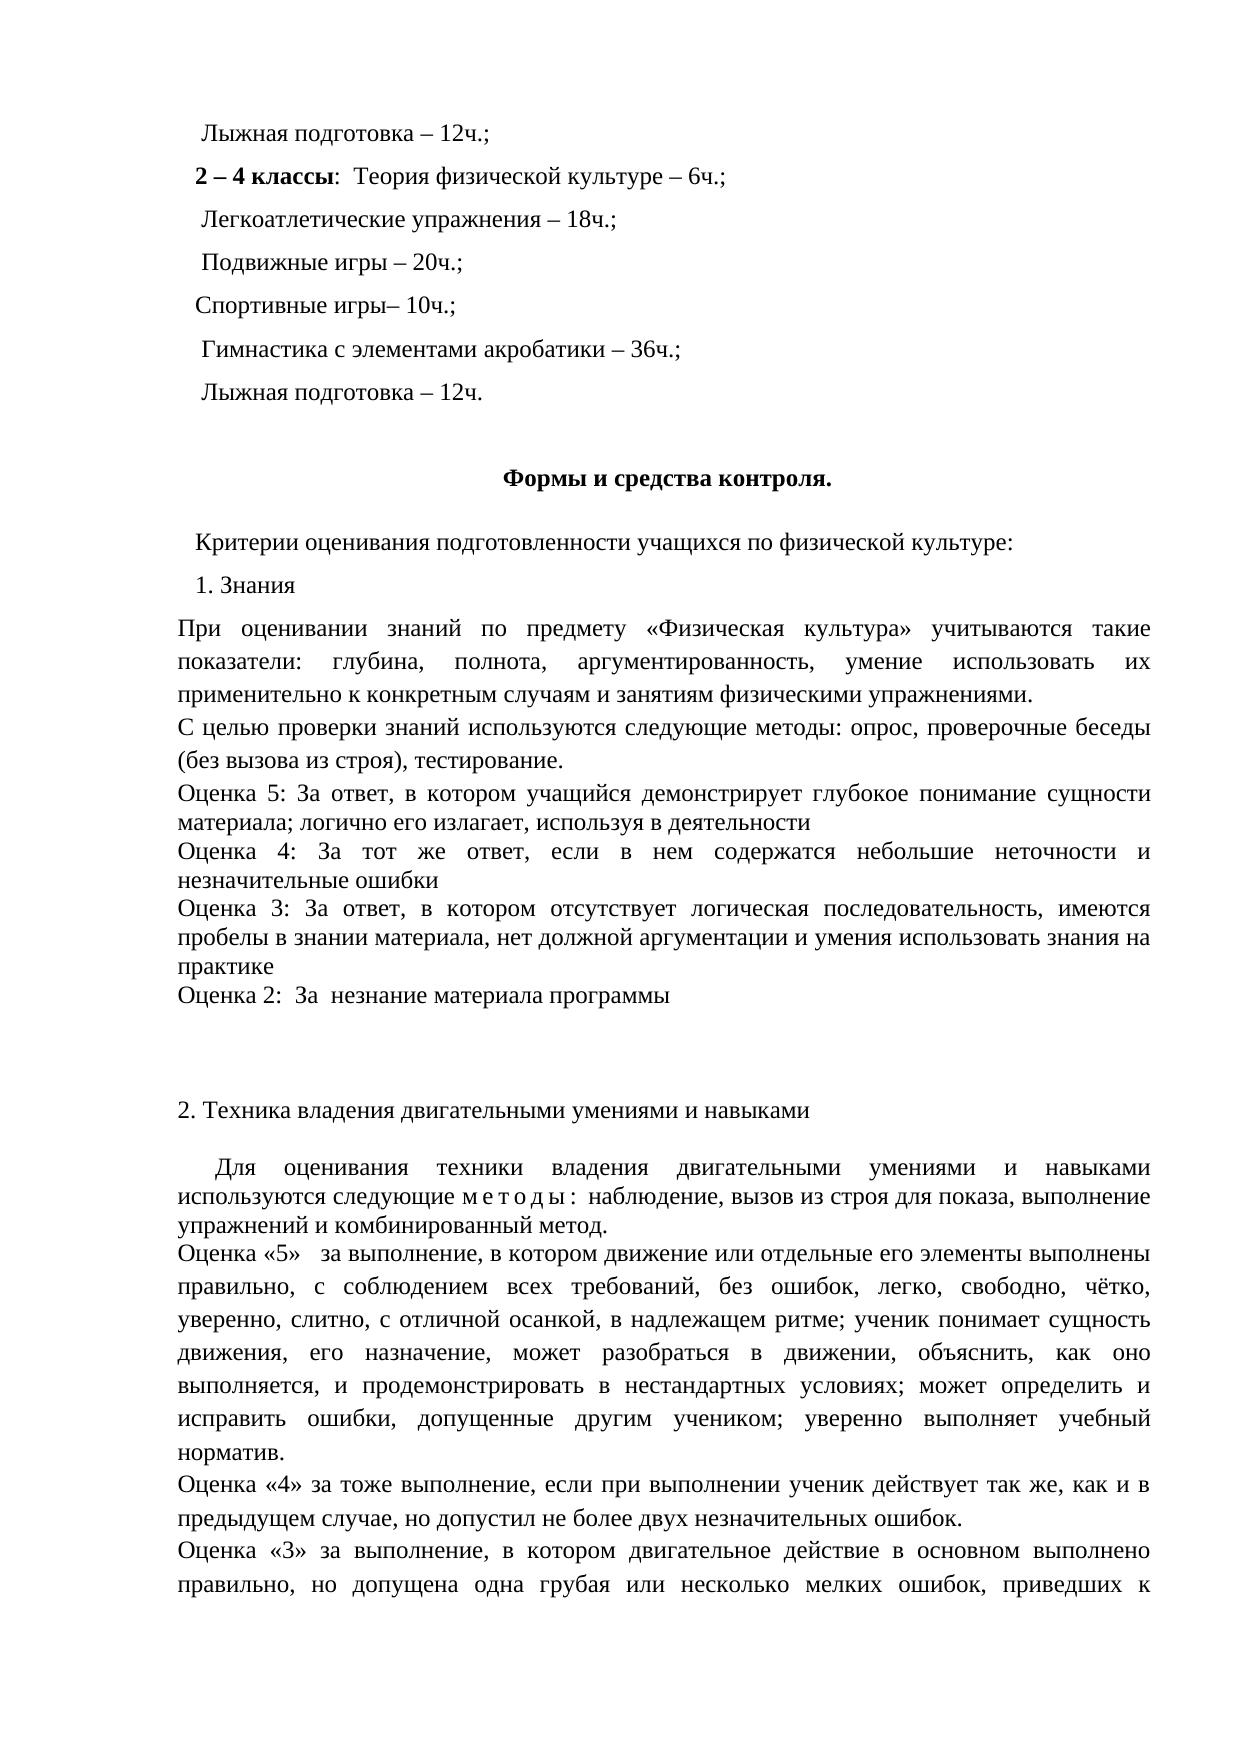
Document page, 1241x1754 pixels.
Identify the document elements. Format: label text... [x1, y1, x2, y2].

text Критерии оценивания подготовленности учащихся по физической культуре: [195, 527, 1140, 556]
text Лыжная подготовка – 12ч.; [195, 118, 1140, 147]
text Оценка «4» за тоже выполнение, если при выполнении ученик действует так же, как и в предыдущем случае, но допустил не более двух незначительных ошибок. [177, 1469, 1152, 1531]
text Оценка «5» за выполнение, в котором движение или отдельные его элементы выполнены правильно, с соблюдением всех требований, без ошибок, легко, свободно, чётко, уверенно, слитно, с отличной осанкой, в надлежащем ритме; ученик понимает сущность движения, его назначение, может разобраться в движении, объяснить, как оно выполняется, и продемонстрировать в нестандартных условиях; может определить и исправить ошибки, допущенные другим учеником; уверенно выполняет учебный норматив. [177, 1238, 1152, 1465]
text Гимнастика с элементами акробатики – 36ч.; [195, 334, 1140, 362]
text При оценивании знаний по предмету «Физическая культура» учитываются такие показатели: глубина, полнота, аргументированность, умение использовать их применительно к конкретным случаям и занятиям физическими упражнениями. [177, 613, 1152, 708]
text Спортивные игры– 10ч.; [195, 291, 1140, 319]
text Оценка 5: За ответ, в котором учащийся демонстрирует глубокое понимание сущности материала; логично его излагает, используя в деятельности [177, 778, 1152, 836]
text Оценка 4: За тот же ответ, если в нем содержатся небольшие неточности и незначительные ошибки [177, 836, 1152, 893]
text Для оценивания техники владения двигательными умениями и навыками используются следующие методы: наблюдение, вызов из строя для показа, выполнение упражнений и комбинированный метод. [177, 1152, 1152, 1238]
text Оценка 2: За незнание материала программы [177, 980, 1152, 1008]
text 2. Техника владения двигательными умениями и навыками [177, 1095, 1152, 1123]
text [177, 1536, 1152, 1597]
text Лыжная подготовка – 12ч. [195, 377, 1140, 406]
text 1. Знания [195, 570, 1140, 599]
text Оценка 3: За ответ, в котором отсутствует логическая последовательность, имеются пробелы в знании материала, нет должной аргументации и умения использовать знания на практике [177, 893, 1152, 980]
text Подвижные игры – 20ч.; [195, 247, 1140, 276]
text 2 – 4 классы: Теория физической культуре – 6ч.; [195, 161, 1140, 190]
text Легкоатлетические упражнения – 18ч.; [195, 204, 1140, 233]
text Формы и средства контроля. [195, 463, 1140, 492]
text С целью проверки знаний используются следующие методы: опрос, проверочные беседы (без вызова из строя), тестирование. [177, 712, 1152, 774]
